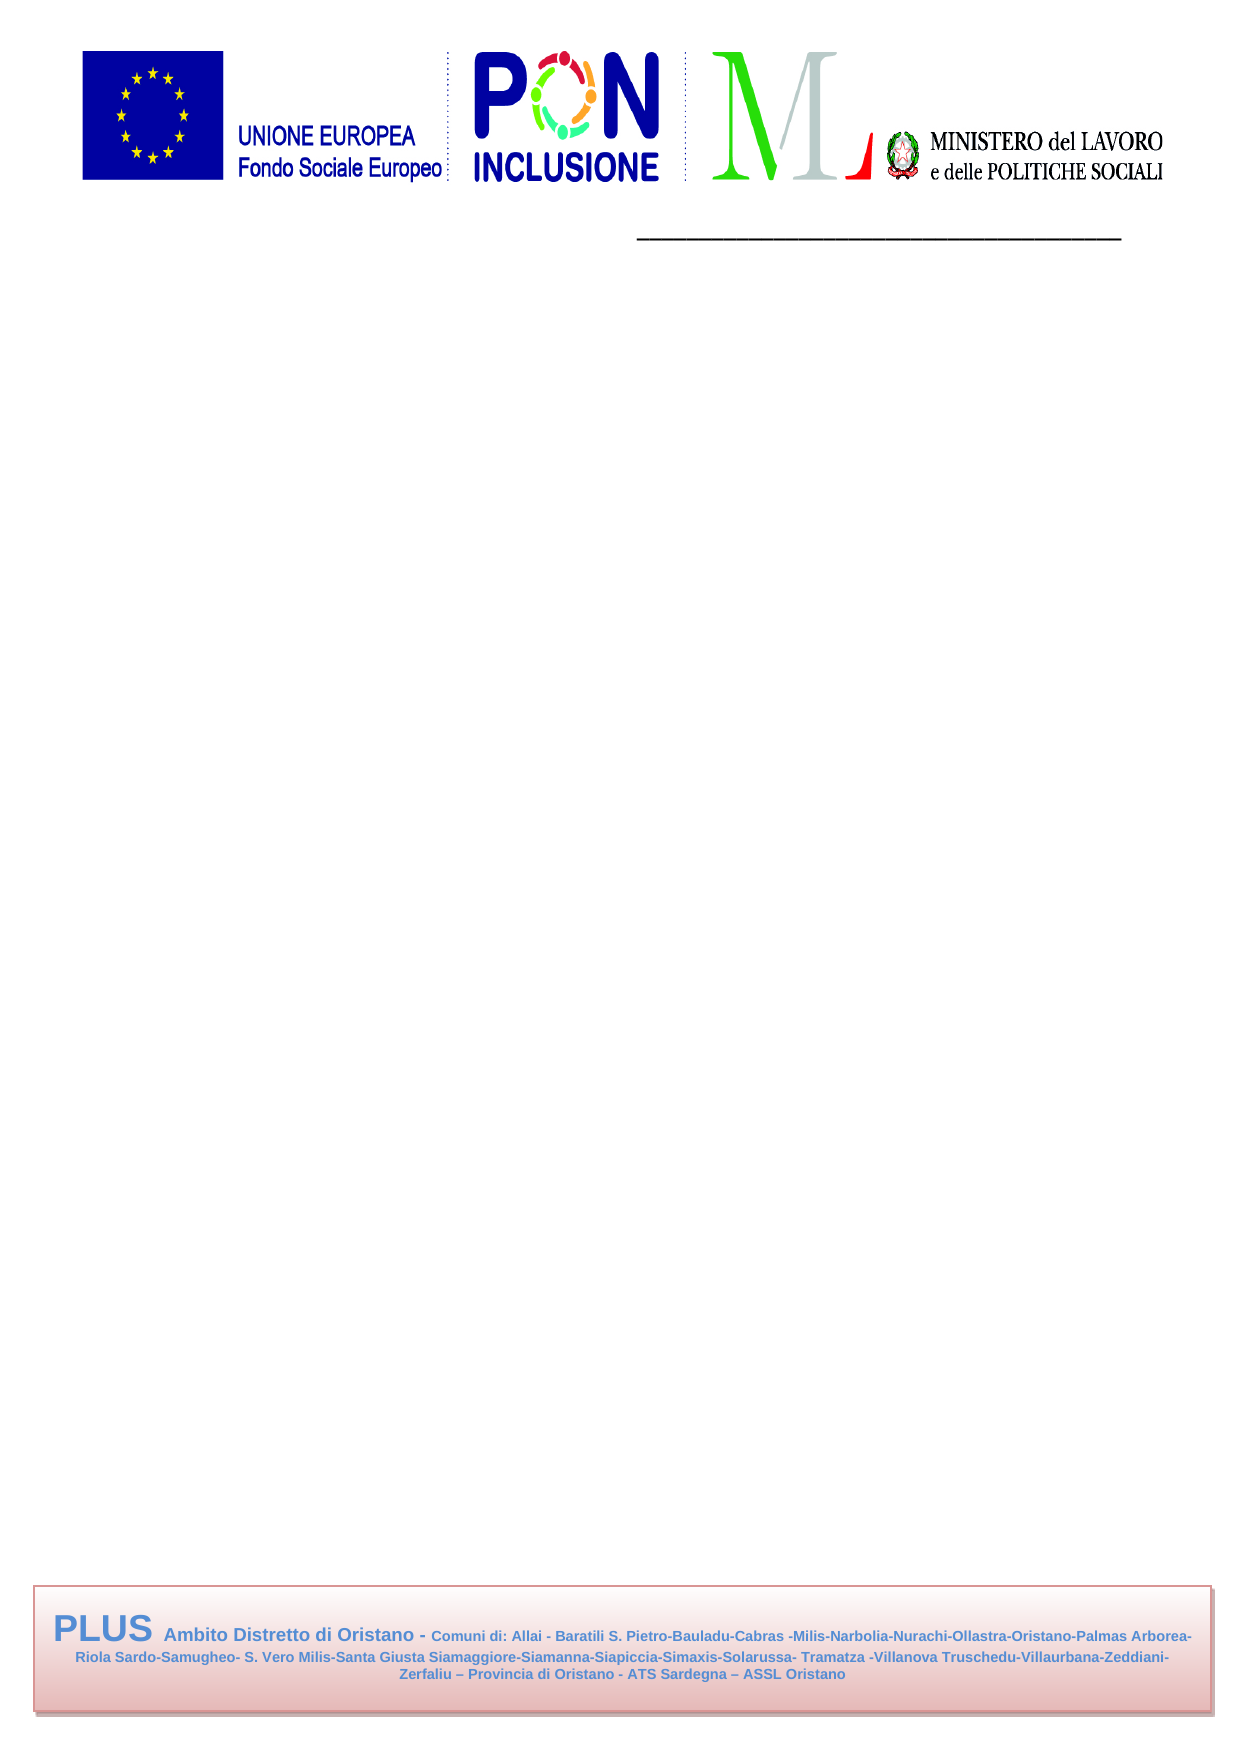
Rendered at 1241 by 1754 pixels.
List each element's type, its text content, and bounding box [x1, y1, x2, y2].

picture [82, 51, 1163, 185]
text _______________________________________ [118, 214, 1122, 244]
